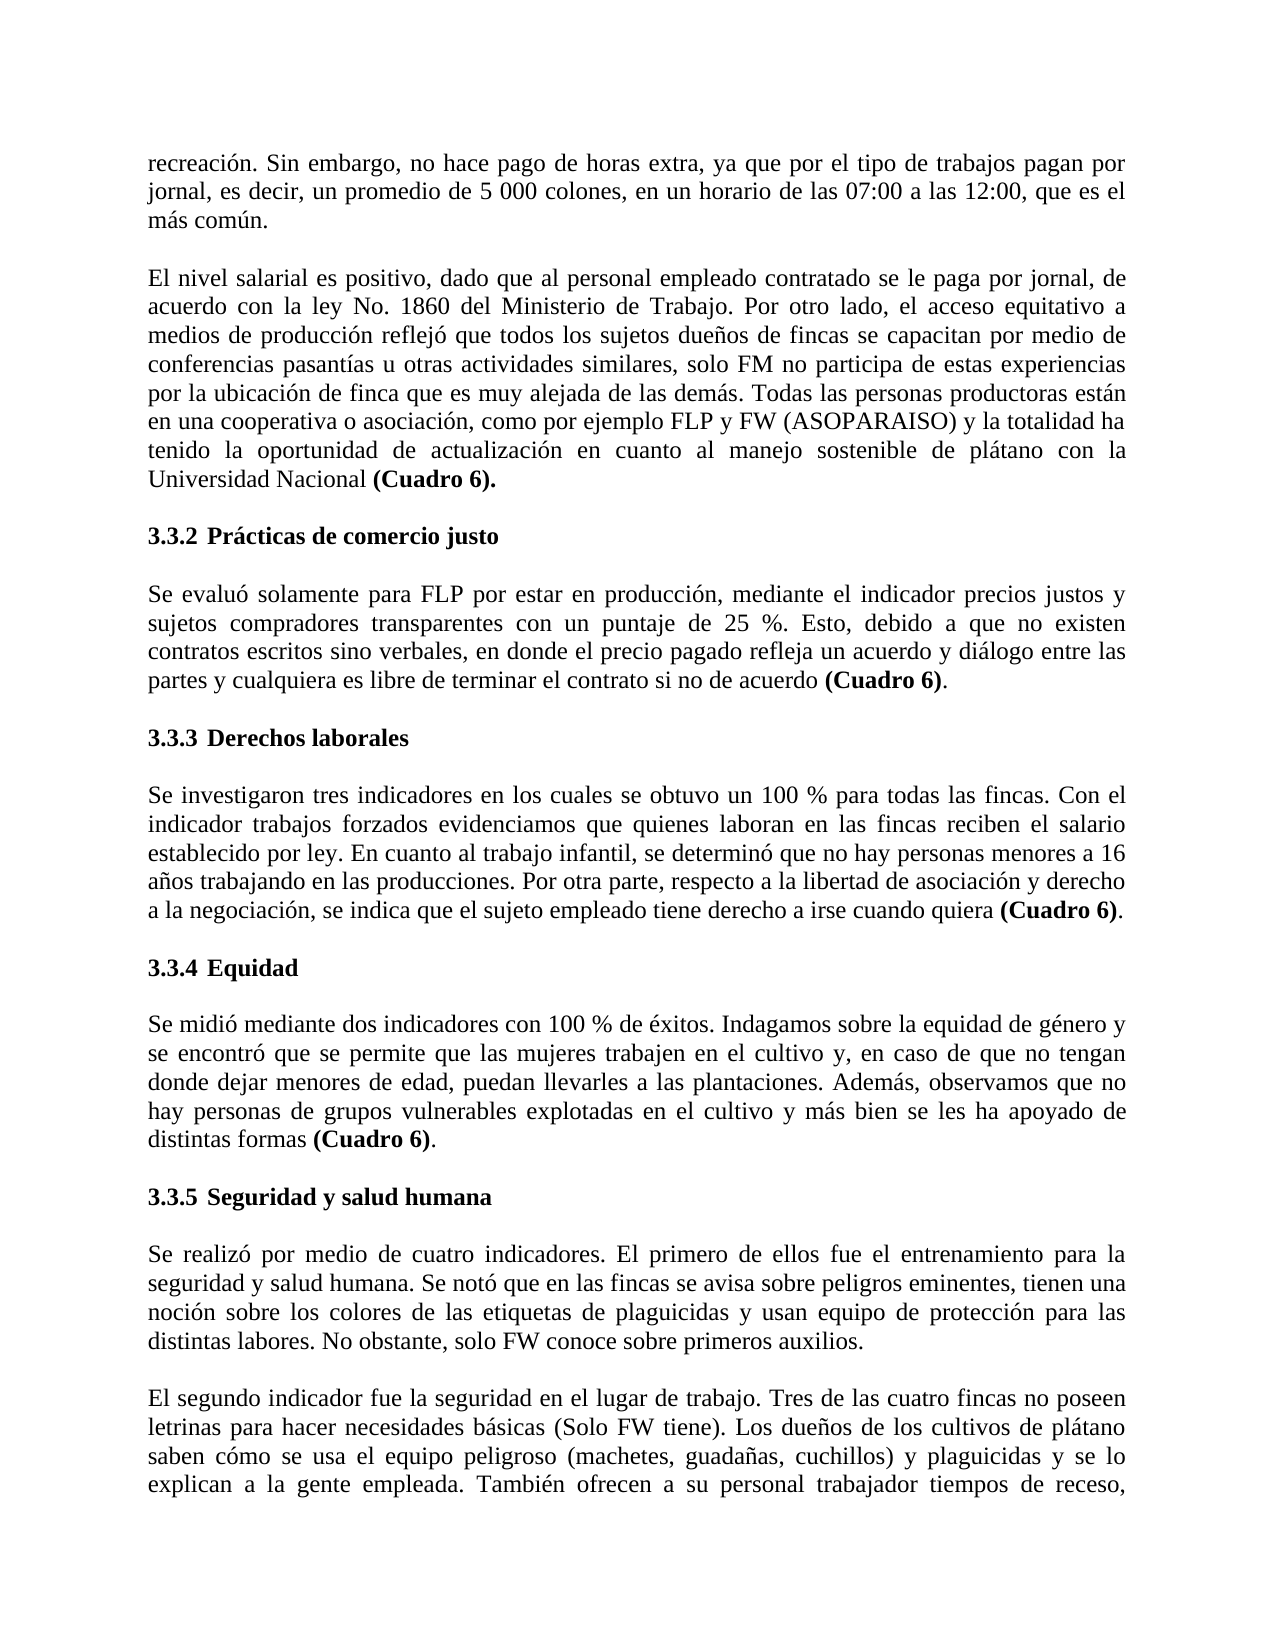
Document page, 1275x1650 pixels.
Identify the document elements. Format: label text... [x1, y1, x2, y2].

text Se investigaron tres indicadores en los cuales se obtuvo un 100 % para todas las fincas. Con el indicador trabajos forzados evidenciamos que quienes laboran en las fincas reciben el salario establecido por ley. En cuanto al trabajo infantil, se determinó que no hay personas menores a 16 años trabajando en las producciones. Por otra parte, respecto a la libertad de asociación y derecho a la negociación, se indica que el sujeto empleado tiene derecho a irse cuando quiera (Cuadro 6). [148, 780, 1127, 924]
list Seguridad y salud humana [148, 1182, 1127, 1211]
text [148, 148, 1127, 234]
text Se evaluó solamente para FLP por estar en producción, mediante el indicador precios justos y sujetos compradores transparentes con un puntaje de 25 %. Esto, debido a que no existen contratos escritos sino verbales, en donde el precio pagado refleja un acuerdo y diálogo entre las partes y cualquiera es libre de terminar el contrato si no de acuerdo (Cuadro 6). [148, 579, 1127, 694]
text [148, 1383, 1127, 1498]
list Prácticas de comercio justo [148, 521, 1127, 550]
list Equidad [148, 953, 1127, 981]
text El nivel salarial es positivo, dado que al personal empleado contratado se le paga por jornal, de acuerdo con la ley No. 1860 del Ministerio de Trabajo. Por otro lado, el acceso equitativo a medios de producción reflejó que todos los sujetos dueños de fincas se capacitan por medio de conferencias pasantías u otras actividades similares, solo FM no participa de estas experiencias por la ubicación de finca que es muy alejada de las demás. Todas las personas productoras están en una cooperativa o asociación, como por ejemplo FLP y FW (ASOPARAISO) y la totalidad ha tenido la oportunidad de actualización en cuanto al manejo sostenible de plátano con la Universidad Nacional (Cuadro 6). [148, 263, 1127, 493]
text Se realizó por medio de cuatro indicadores. El primero de ellos fue el entrenamiento para la seguridad y salud humana. Se notó que en las fincas se avisa sobre peligros eminentes, tienen una noción sobre los colores de las etiquetas de plaguicidas y usan equipo de protección para las distintas labores. No obstante, solo FW conoce sobre primeros auxilios. [148, 1239, 1127, 1354]
list Derechos laborales [148, 723, 1127, 751]
text Se midió mediante dos indicadores con 100 % de éxitos. Indagamos sobre la equidad de género y se encontró que se permite que las mujeres trabajen en el cultivo y, en caso de que no tengan donde dejar menores de edad, puedan llevarles a las plantaciones. Además, observamos que no hay personas de grupos vulnerables explotadas en el cultivo y más bien se les ha apoyado de distintas formas (Cuadro 6). [148, 1009, 1127, 1153]
